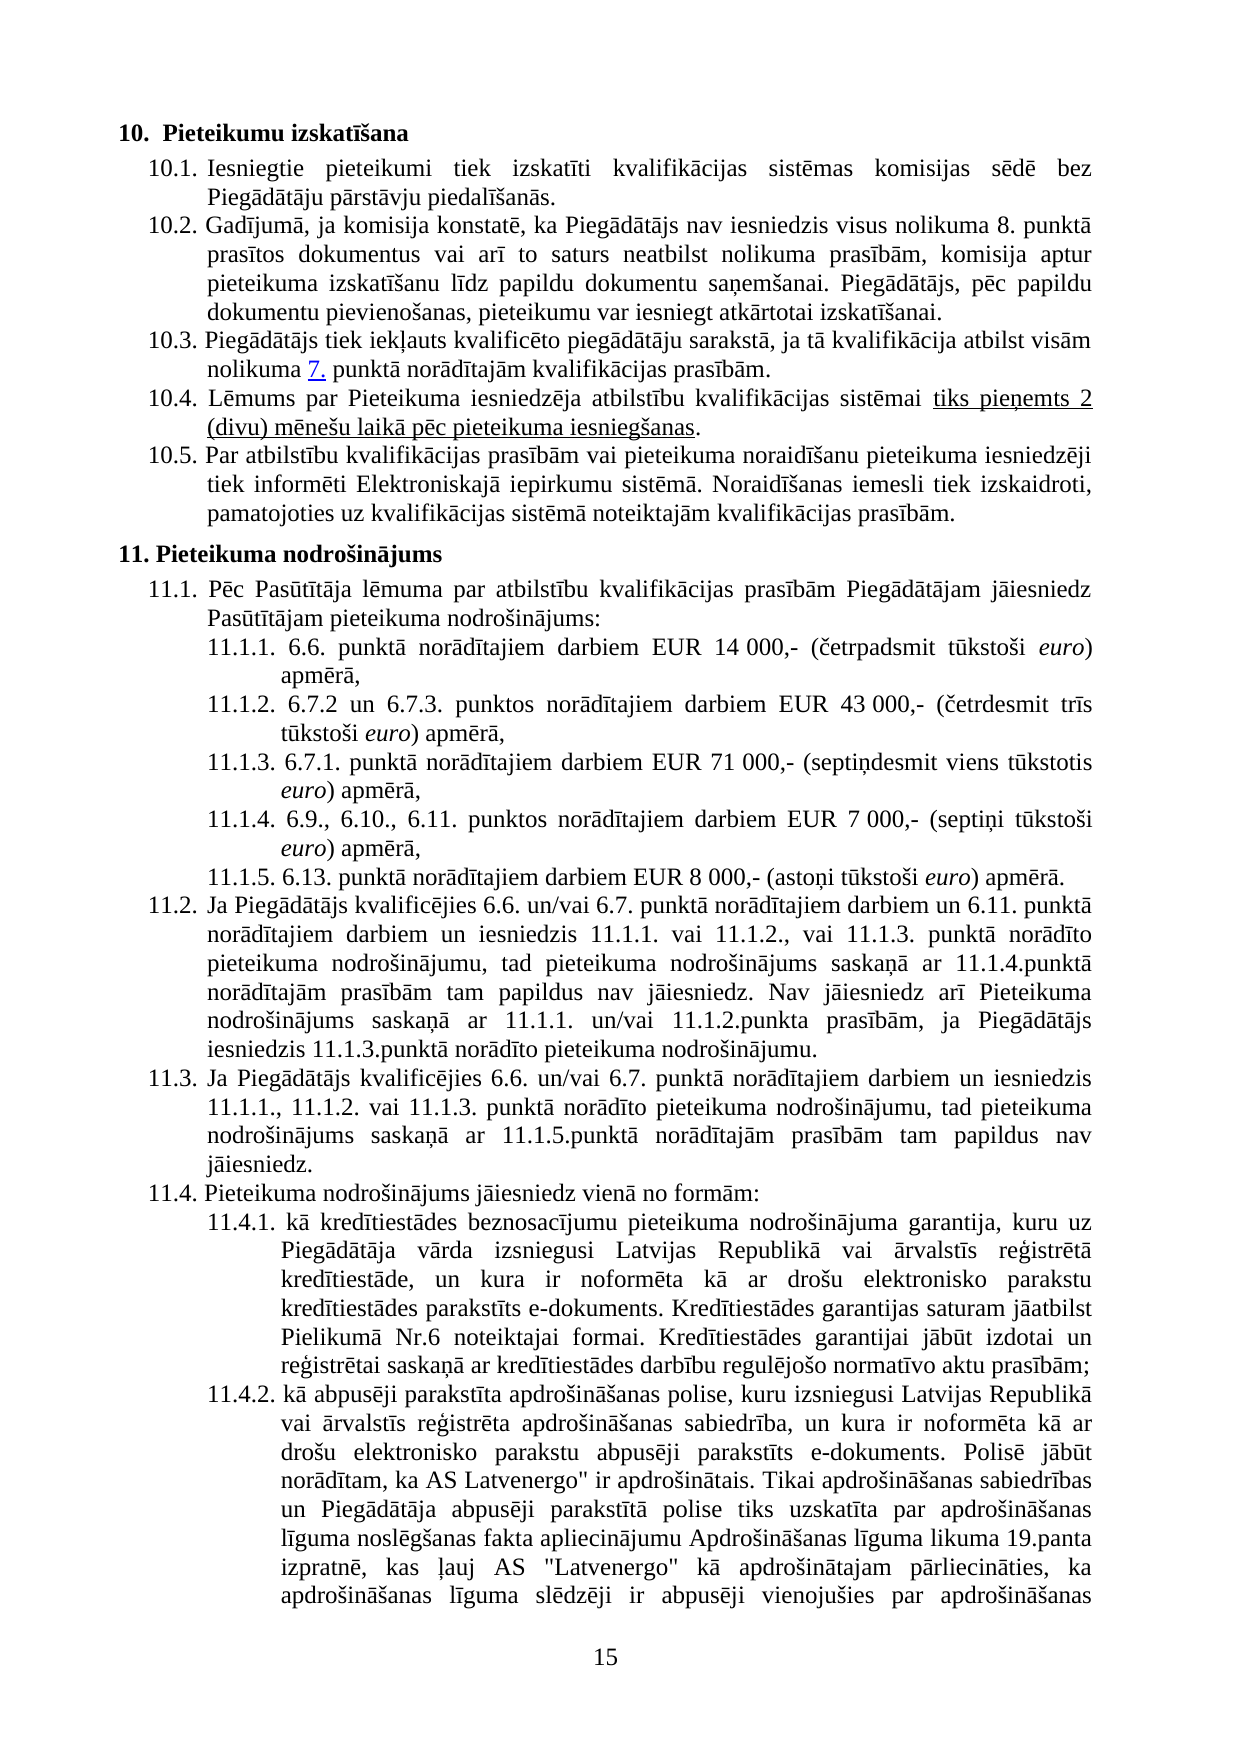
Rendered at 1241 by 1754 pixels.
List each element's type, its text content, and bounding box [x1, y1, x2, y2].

text 11.2. Ja Piegādātājs kvalificējies 6.6. un/vai 6.7. punktā norādītajiem darbiem un 6.11. punktā norādītajiem darbiem un iesniedzis 11.1.1. vai 11.1.2., vai 11.1.3. punktā norādīto pieteikuma nodrošinājumu, tad pieteikuma nodrošinājums saskaņā ar 11.1.4.punktā norādītajām prasībām tam papildus nav jāiesniedz. Nav jāiesniedz arī Pieteikuma nodrošinājums saskaņā ar 11.1.1. un/vai 11.1.2.punkta prasībām, ja Piegādātājs iesniedzis 11.1.3.punktā norādīto pieteikuma nodrošinājumu. [148, 891, 1093, 1063]
text 10.4. Lēmums par Pieteikuma iesniedzēja atbilstību kvalifikācijas sistēmai tiks pieņemts 2 (divu) mēnešu laikā pēc pieteikuma iesniegšanas. [148, 383, 1093, 441]
subtitle 11. Pieteikuma nodrošinājums [118, 539, 1093, 568]
text 11.3. Ja Piegādātājs kvalificējies 6.6. un/vai 6.7. punktā norādītajiem darbiem un iesniedzis 11.1.1., 11.1.2. vai 11.1.3. punktā norādīto pieteikuma nodrošinājumu, tad pieteikuma nodrošinājums saskaņā ar 11.1.5.punktā norādītajām prasībām tam papildus nav jāiesniedz. [148, 1063, 1093, 1178]
text 11.1.4. 6.9., 6.10., 6.11. punktos norādītajiem darbiem EUR 7 000,- (septiņi tūkstoši euro) apmērā, [207, 804, 1093, 862]
text 11.4.1. kā kredītiestādes beznosacījumu pieteikuma nodrošinājuma garantija, kuru uz Piegādātāja vārda izsniegusi Latvijas Republikā vai ārvalstīs reģistrētā kredītiestāde, un kura ir noformēta kā ar drošu elektronisko parakstu kredītiestādes parakstīts e-dokuments. Kredītiestādes garantijas saturam jāatbilst Pielikumā Nr.6 noteiktajai formai. Kredītiestādes garantijai jābūt izdotai un reģistrētai saskaņā ar kredītiestādes darbību regulējošo normatīvo aktu prasībām; [207, 1207, 1093, 1379]
text 10.1. Iesniegtie pieteikumi tiek izskatīti kvalifikācijas sistēmas komisijas sēdē bez Piegādātāju pārstāvju piedalīšanās. [148, 153, 1093, 211]
text 10.5. Par atbilstību kvalifikācijas prasībām vai pieteikuma noraidīšanu pieteikuma iesniedzēji tiek informēti Elektroniskajā iepirkumu sistēmā. Noraidīšanas iemesli tiek izskaidroti, pamatojoties uz kvalifikācijas sistēmā noteiktajām kvalifikācijas prasībām. [148, 441, 1093, 527]
text 11.1.1. 6.6. punktā norādītajiem darbiem EUR 14 000,- (četrpadsmit tūkstoši euro) apmērā, [207, 632, 1093, 689]
text 11.1.2. 6.7.2 un 6.7.3. punktos norādītajiem darbiem EUR 43 000,- (četrdesmit trīs tūkstoši euro) apmērā, [207, 689, 1093, 747]
text 11.1.3. 6.7.1. punktā norādītajiem darbiem EUR 71 000,- (septiņdesmit viens tūkstotis euro) apmērā, [207, 747, 1093, 804]
text 11.4. Pieteikuma nodrošinājums jāiesniedz vienā no formām: [148, 1178, 1093, 1207]
text 11.1. Pēc Pasūtītāja lēmuma par atbilstību kvalifikācijas prasībām Piegādātājam jāiesniedz Pasūtītājam pieteikuma nodrošinājums: [148, 574, 1093, 632]
text 10.2. Gadījumā, ja komisija konstatē, ka Piegādātājs nav iesniedzis visus nolikuma 8. punktā prasītos dokumentus vai arī to saturs neatbilst nolikuma prasībām, komisija aptur pieteikuma izskatīšanu līdz papildu dokumentu saņemšanai. Piegādātājs, pēc papildu dokumentu pievienošanas, pieteikumu var iesniegt atkārtotai izskatīšanai. [148, 211, 1093, 326]
subtitle 10. Pieteikumu izskatīšana [118, 118, 1093, 147]
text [207, 1379, 1093, 1609]
text 10.3. Piegādātājs tiek iekļauts kvalificēto piegādātāju sarakstā, ja tā kvalifikācija atbilst visām nolikuma 7. punktā norādītajām kvalifikācijas prasībām. [148, 326, 1093, 383]
text 11.1.5. 6.13. punktā norādītajiem darbiem EUR 8 000,- (astoņi tūkstoši euro) apmērā. [207, 862, 1093, 891]
